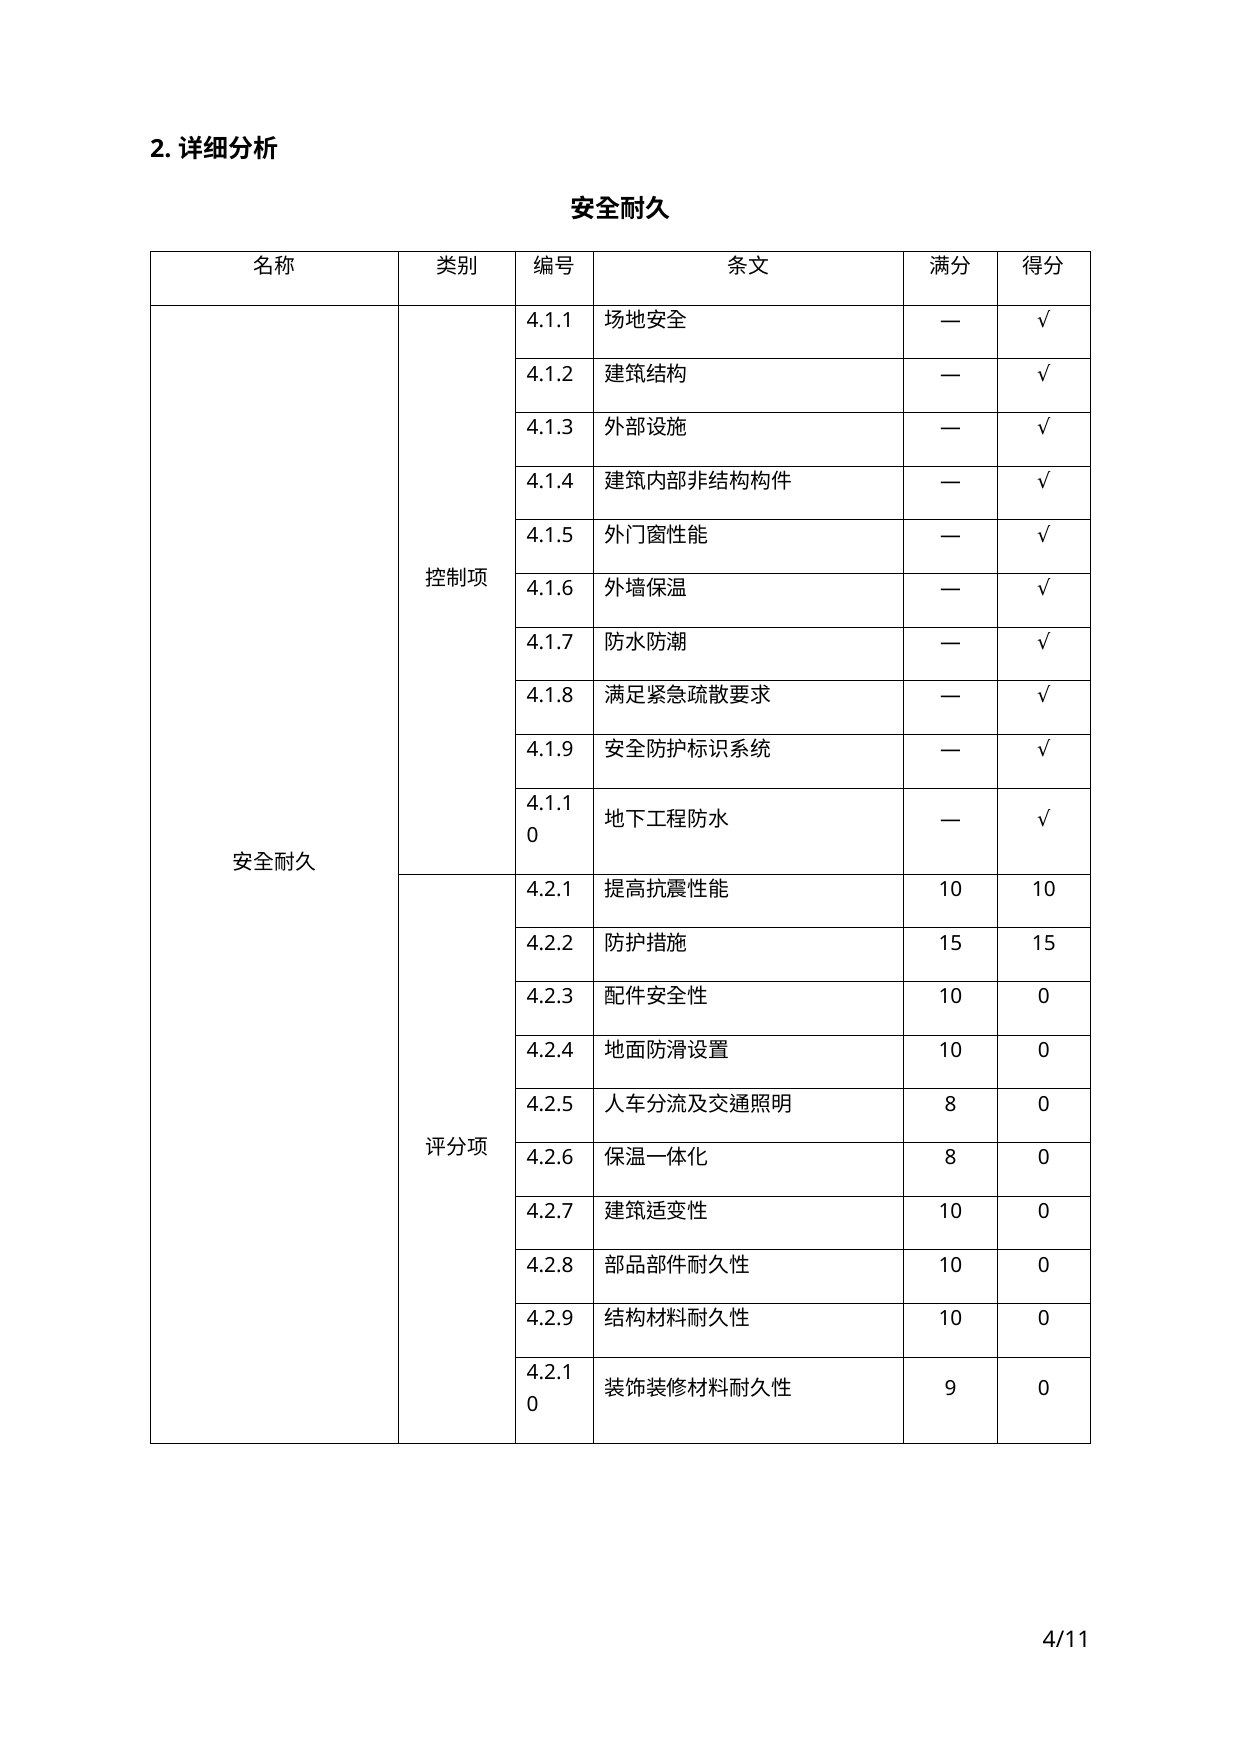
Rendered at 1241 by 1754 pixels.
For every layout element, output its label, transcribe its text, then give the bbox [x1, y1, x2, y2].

table_cell √ [998, 735, 1090, 787]
text 2. 详细分析 [150, 131, 1090, 165]
table_cell 安全防护标识系统 [594, 735, 903, 787]
table_header 条文 [594, 252, 903, 304]
table_cell 4.1.5 [516, 520, 593, 573]
table_cell 0 [998, 982, 1090, 1034]
table_cell 建筑结构 [594, 359, 903, 412]
table_cell 10 [904, 1250, 997, 1303]
table_cell 4.1.1 [516, 306, 593, 358]
table_cell 4.1.2 [516, 359, 593, 412]
table_cell √ [998, 789, 1090, 874]
table_cell 部品部件耐久性 [594, 1250, 903, 1303]
table_cell 0 [998, 1143, 1090, 1196]
table_cell 0 [998, 1089, 1090, 1142]
table_cell 8 [904, 1143, 997, 1196]
table_cell 提高抗震性能 [594, 875, 903, 927]
table_cell 4.1.4 [516, 467, 593, 519]
table_cell 0 [998, 1304, 1090, 1356]
table_cell 4.2.10 [516, 1358, 593, 1443]
table_cell 10 [904, 982, 997, 1034]
table_cell 配件安全性 [594, 982, 903, 1034]
table_cell 评分项 [399, 875, 515, 1443]
table_cell — [904, 413, 997, 466]
table_cell 4.2.1 [516, 875, 593, 927]
table_cell 15 [904, 928, 997, 981]
table_cell √ [998, 574, 1090, 626]
table_cell 地下工程防水 [594, 789, 903, 874]
table_cell 4.2.2 [516, 928, 593, 981]
table_cell 防水防潮 [594, 628, 903, 680]
table_cell 装饰装修材料耐久性 [594, 1358, 903, 1443]
table_cell — [904, 359, 997, 412]
table_cell 满足紧急疏散要求 [594, 681, 903, 734]
table_cell 外墙保温 [594, 574, 903, 626]
table_cell √ [998, 520, 1090, 573]
table_cell 4.1.9 [516, 735, 593, 787]
table_cell 15 [998, 928, 1090, 981]
table_cell √ [998, 628, 1090, 680]
table_cell 10 [904, 1197, 997, 1249]
table_cell 建筑适变性 [594, 1197, 903, 1249]
table_cell 10 [904, 1036, 997, 1088]
table_cell — [904, 681, 997, 734]
text 安全耐久 [150, 191, 1090, 225]
table_cell 保温一体化 [594, 1143, 903, 1196]
table_header 得分 [998, 252, 1090, 304]
table_cell 10 [904, 875, 997, 927]
table_cell 0 [998, 1250, 1090, 1303]
table_cell — [904, 520, 997, 573]
table_cell 0 [998, 1036, 1090, 1088]
table_cell 安全耐久 [151, 306, 398, 1443]
table_cell √ [998, 467, 1090, 519]
table_cell 人车分流及交通照明 [594, 1089, 903, 1142]
table_cell 4.2.7 [516, 1197, 593, 1249]
table_cell 4.2.3 [516, 982, 593, 1034]
table_header 类别 [399, 252, 515, 304]
table_cell 4.1.8 [516, 681, 593, 734]
table_cell 4.1.7 [516, 628, 593, 680]
table_cell — [904, 574, 997, 626]
table_cell 8 [904, 1089, 997, 1142]
table_cell √ [998, 681, 1090, 734]
table_cell 9 [904, 1358, 997, 1443]
table_cell 4.1.10 [516, 789, 593, 874]
table_cell 4.2.6 [516, 1143, 593, 1196]
table_cell 0 [998, 1358, 1090, 1443]
table_cell √ [998, 359, 1090, 412]
table_cell √ [998, 306, 1090, 358]
table_cell 建筑内部非结构构件 [594, 467, 903, 519]
table_cell 结构材料耐久性 [594, 1304, 903, 1356]
table_cell 4.2.5 [516, 1089, 593, 1142]
table_cell 控制项 [399, 306, 515, 874]
table_cell 外门窗性能 [594, 520, 903, 573]
table_cell — [904, 306, 997, 358]
table_cell 4.2.9 [516, 1304, 593, 1356]
table_cell 外部设施 [594, 413, 903, 466]
table_cell 10 [998, 875, 1090, 927]
table_cell — [904, 467, 997, 519]
table_cell — [904, 628, 997, 680]
table_cell — [904, 789, 997, 874]
table_cell 4.1.3 [516, 413, 593, 466]
table_cell 防护措施 [594, 928, 903, 981]
table_cell — [904, 735, 997, 787]
table_cell 地面防滑设置 [594, 1036, 903, 1088]
table_cell 场地安全 [594, 306, 903, 358]
table_cell 4.2.8 [516, 1250, 593, 1303]
table_cell 0 [998, 1197, 1090, 1249]
table_header 名称 [151, 252, 398, 304]
table_cell √ [998, 413, 1090, 466]
table_cell 4.2.4 [516, 1036, 593, 1088]
table_header 编号 [516, 252, 593, 304]
table_cell 4.1.6 [516, 574, 593, 626]
table_cell 10 [904, 1304, 997, 1356]
table_header 满分 [904, 252, 997, 304]
